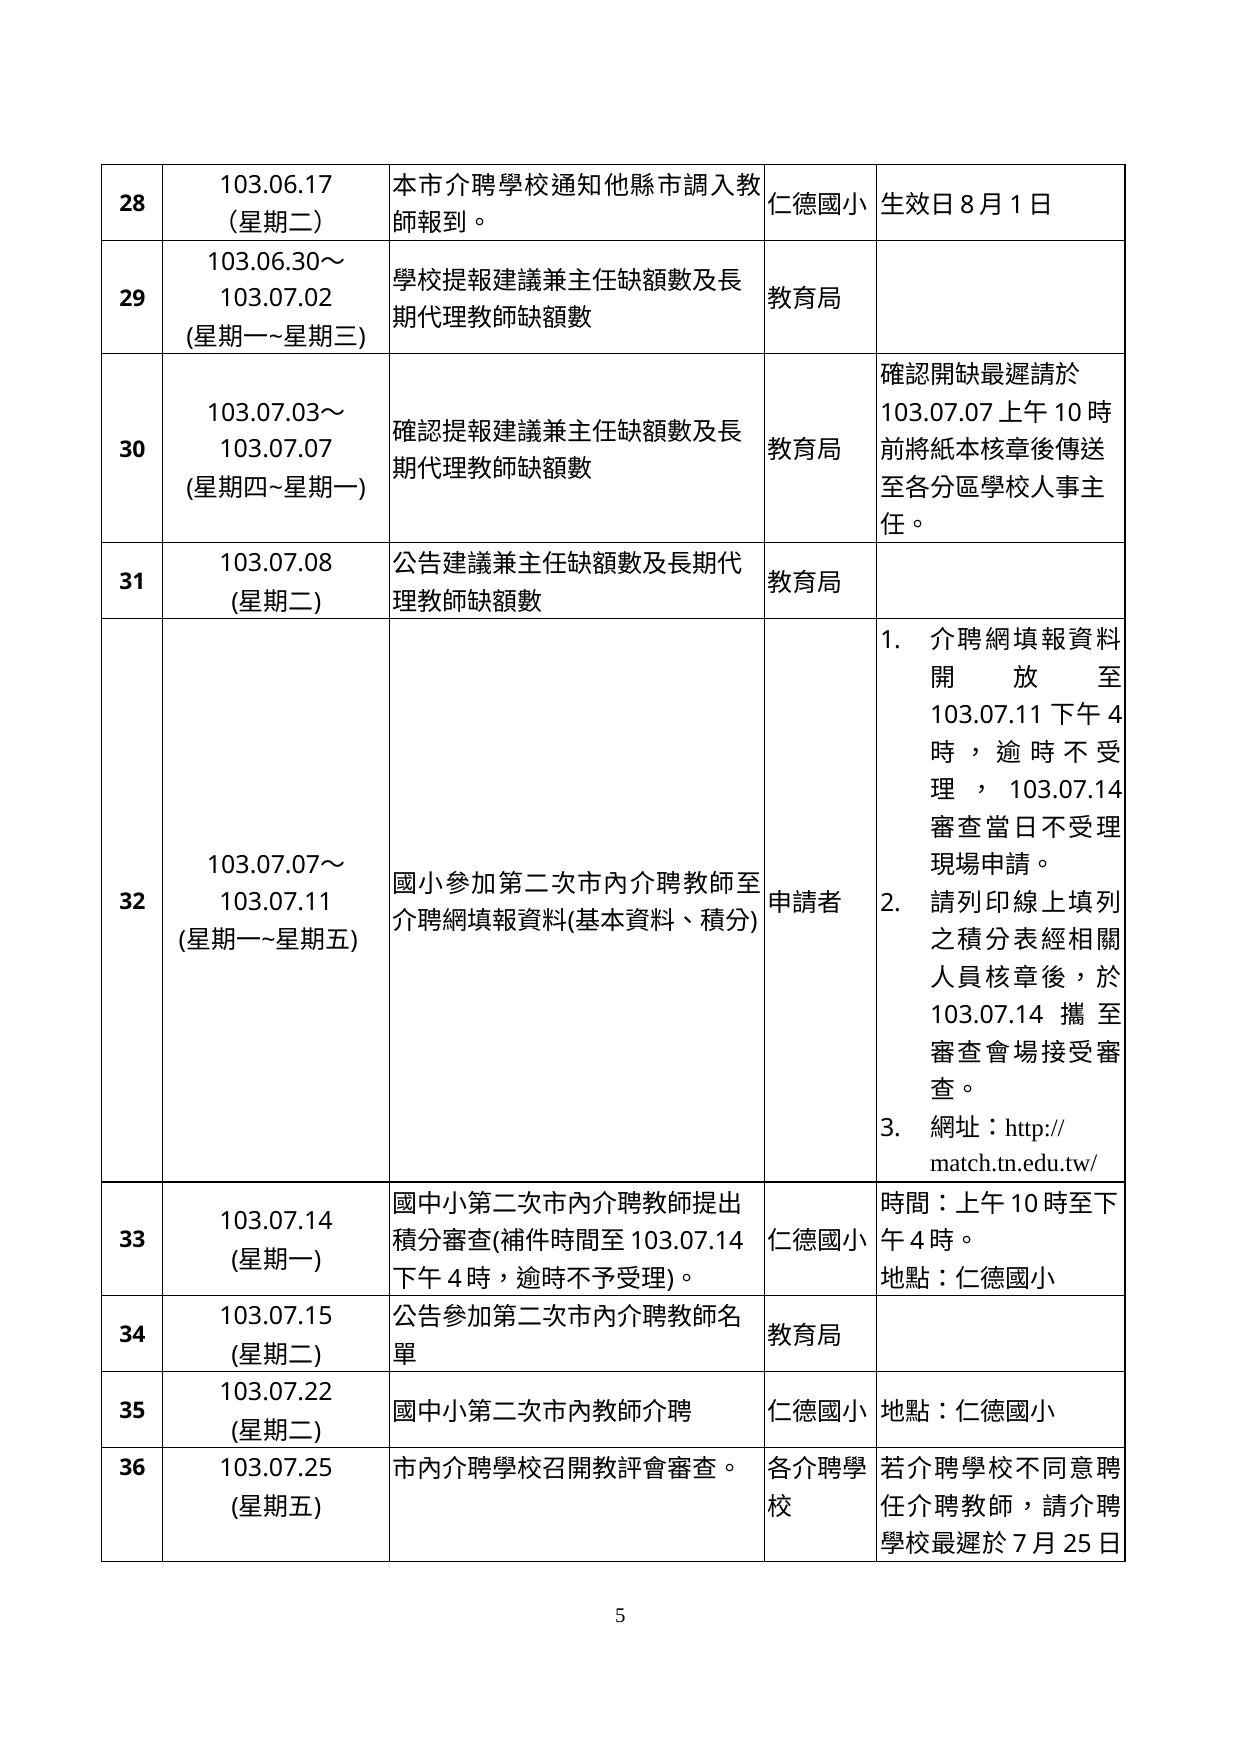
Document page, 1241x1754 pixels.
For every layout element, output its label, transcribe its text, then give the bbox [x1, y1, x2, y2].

table_cell 103.07.25 (星期五) [163, 1448, 389, 1561]
table_cell 34 [102, 1296, 162, 1371]
table_cell 地點：仁德國小 [877, 1372, 1124, 1447]
table_cell 103.06.30～103.07.02 (星期一~星期三) [163, 241, 389, 353]
table_cell 國小參加第二次市內介聘教師至介聘網填報資料(基本資料、積分) [390, 619, 764, 1181]
table_cell [877, 543, 1124, 618]
table_cell 36 [102, 1448, 162, 1561]
table_cell [877, 241, 1124, 353]
table_cell 教育局 [765, 1296, 876, 1371]
table_cell 本市介聘學校通知他縣市調入教師報到。 [390, 165, 764, 240]
table_cell 29 [102, 241, 162, 353]
table_cell 30 [102, 354, 162, 542]
table_cell 33 [102, 1183, 162, 1295]
table_cell 35 [102, 1372, 162, 1447]
table_cell 103.07.03～103.07.07 (星期四~星期一) [163, 354, 389, 542]
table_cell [877, 1448, 1124, 1561]
table_cell 103.07.22 (星期二) [163, 1372, 389, 1447]
table_cell 103.07.08 (星期二) [163, 543, 389, 618]
table_cell 仁德國小 [765, 1183, 876, 1295]
table_cell 103.07.07～103.07.11 (星期一~星期五) [163, 619, 389, 1181]
table_cell 教育局 [765, 354, 876, 542]
table_cell 確認開缺最遲請於103.07.07上午10時前將紙本核章後傳送至各分區學校人事主任。 [877, 354, 1124, 542]
table_cell 申請者 [765, 619, 876, 1181]
table_cell 國中小第二次市內教師介聘 [390, 1372, 764, 1447]
table_cell 國中小第二次市內介聘教師提出積分審查(補件時間至103.07.14下午4時，逾時不予受理)。 [390, 1183, 764, 1295]
table_cell 市內介聘學校召開教評會審查。 [390, 1448, 764, 1561]
table_cell 仁德國小 [765, 1372, 876, 1447]
table_cell [877, 1296, 1124, 1371]
table_cell 教育局 [765, 241, 876, 353]
table_cell 103.07.14 (星期一) [163, 1183, 389, 1295]
table_cell 103.07.15 (星期二) [163, 1296, 389, 1371]
table_cell 教育局 [765, 543, 876, 618]
table_cell 各介聘學校 [765, 1448, 876, 1561]
table_cell 28 [102, 165, 162, 240]
table_cell 仁德國小 [765, 165, 876, 240]
table_cell 介聘網填報資料開放至103.07.11下午4時，逾時不受理，103.07.14審查當日不受理現場申請。 請列印線上填列之積分表經相關人員核章後，於103.07.14攜至審查會場接受審查。 網址：http://match.tn.edu.tw/ [877, 619, 1124, 1181]
table_cell 公告參加第二次市內介聘教師名單 [390, 1296, 764, 1371]
table_cell 學校提報建議兼主任缺額數及長期代理教師缺額數 [390, 241, 764, 353]
table_cell 31 [102, 543, 162, 618]
table_cell 公告建議兼主任缺額數及長期代理教師缺額數 [390, 543, 764, 618]
table_cell 確認提報建議兼主任缺額數及長期代理教師缺額數 [390, 354, 764, 542]
table_cell 時間：上午10時至下午4時。 地點：仁德國小 [877, 1183, 1124, 1295]
table_cell 生效日 [877, 165, 1124, 240]
table_cell 32 [102, 619, 162, 1181]
table_cell 103.06.17 （星期二） [163, 165, 389, 240]
